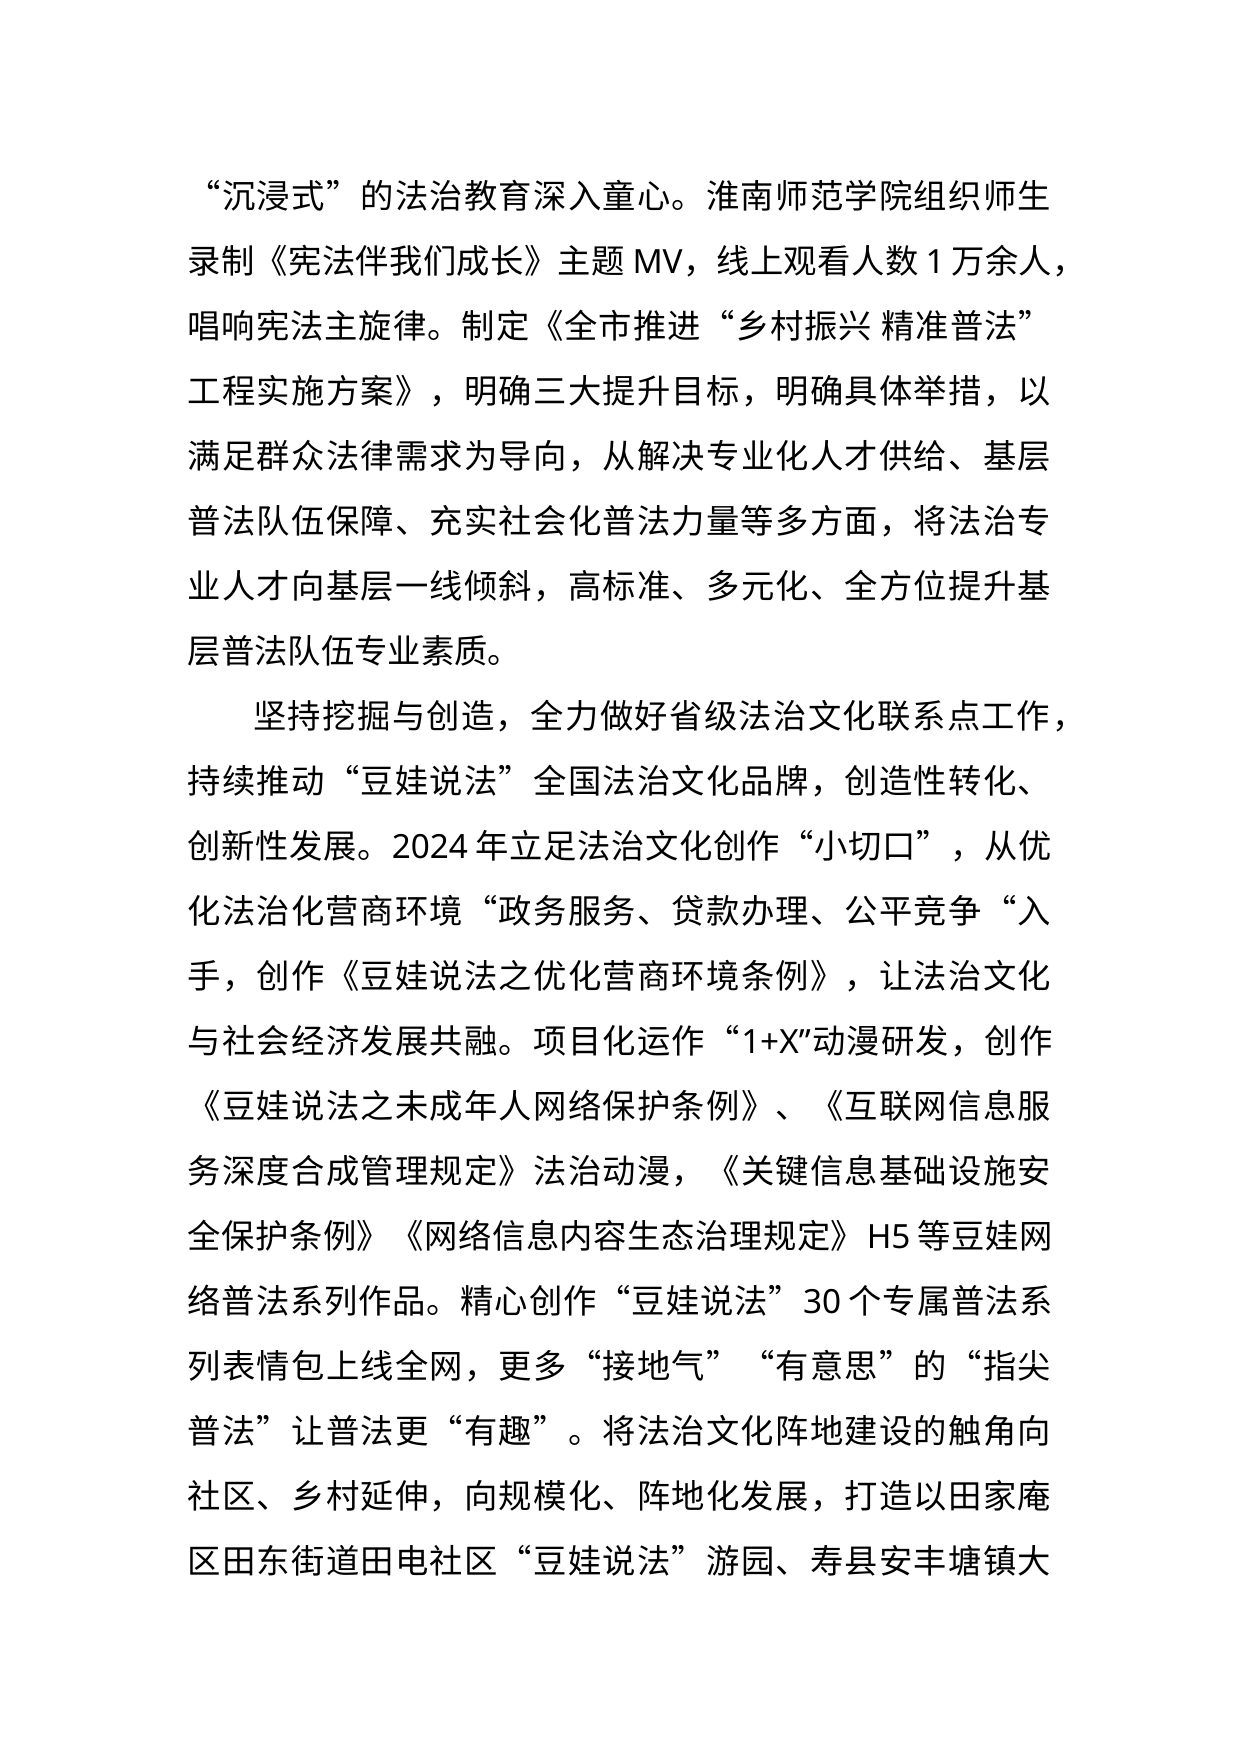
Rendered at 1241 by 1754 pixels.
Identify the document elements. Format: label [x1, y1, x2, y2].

text [187, 162, 1053, 682]
text [187, 682, 1053, 1592]
